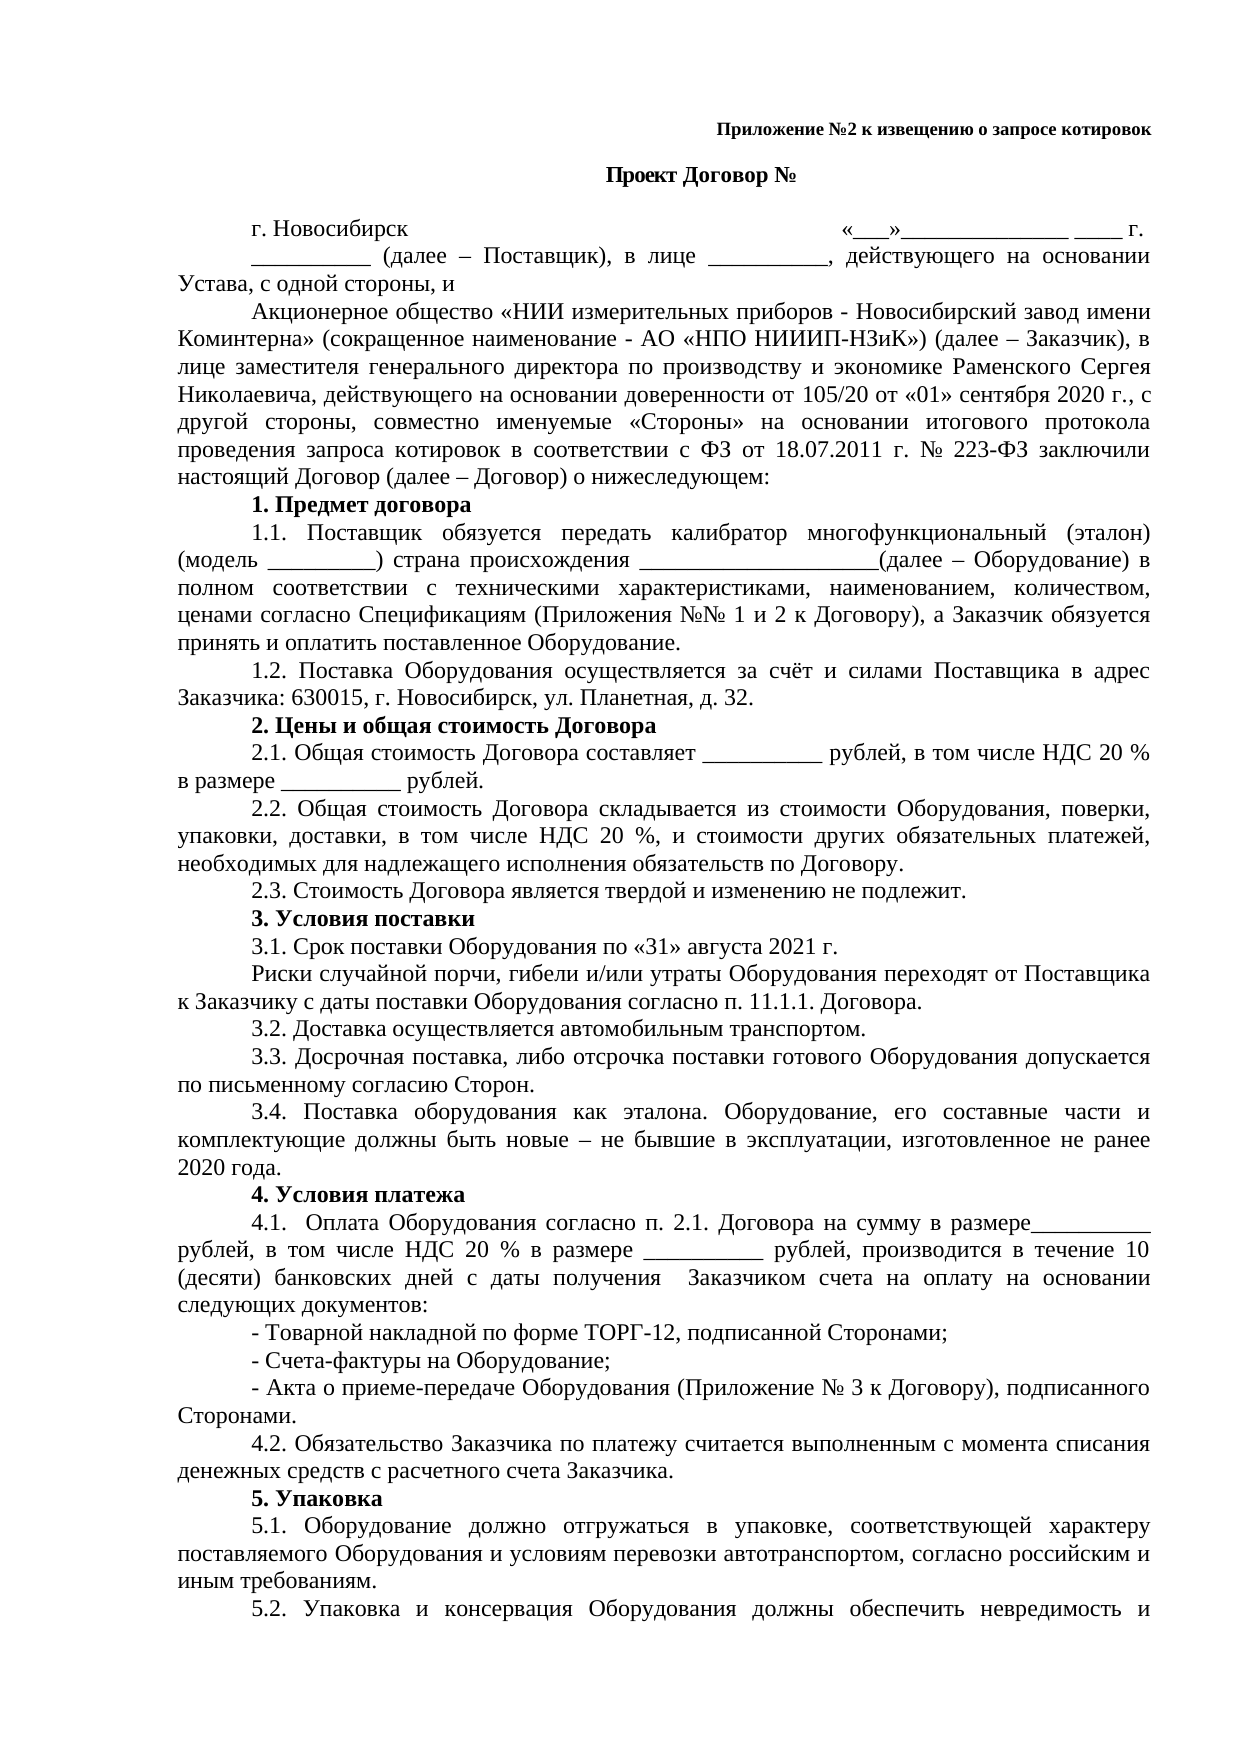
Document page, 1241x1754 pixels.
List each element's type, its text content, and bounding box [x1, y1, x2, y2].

text 3. Условия поставки [177, 904, 1152, 932]
text - Счета-фактуры на Оборудование; [177, 1346, 1152, 1373]
text Приложение №2 к извещению о запросе котировок [177, 118, 1152, 140]
text 5. Упаковка [177, 1484, 1152, 1511]
text 4. Условия платежа [177, 1180, 1152, 1208]
text Проект Договор № [177, 161, 1152, 188]
text Риски случайной порчи, гибели и/или утраты Оборудования переходят от Поставщика к Заказчику с даты поставки Оборудования согласно п. 11.1.1. Договора. [177, 959, 1152, 1014]
text г. Новосибирск «___»______________ ____ г. [177, 214, 1152, 242]
text Акционерное общество «НИИ измерительных приборов - Новосибирский завод имени Коминтерна» (сокращенное наименование - АО «НПО НИИИП-НЗиК») (далее – Заказчик), в лице заместителя генерального директора по производству и экономике Раменского Сергея Николаевича, действующего на основании доверенности от 105/20 от «01» сентября 2020 г., с другой стороны, совместно именуемые «Стороны» на основании итогового протокола проведения запроса котировок в соответствии с ФЗ от 18.07.2011 г. № 223-ФЗ заключили настоящий Договор (далее – Договор) о нижеследующем: [177, 297, 1152, 490]
text 2. Цены и общая стоимость Договора [177, 711, 1152, 738]
text - Товарной накладной по форме ТОРГ-12, подписанной Сторонами; [177, 1318, 1152, 1346]
text 2.3. Стоимость Договора является твердой и изменению не подлежит. [177, 876, 1152, 904]
text 4.2. Обязательство Заказчика по платежу считается выполненным с момента списания денежных средств с расчетного счета Заказчика. [177, 1428, 1152, 1484]
text 4.1. Оплата Оборудования согласно п. 2.1. Договора на сумму в размере__________ рублей, в том числе НДС 20 % в размере __________ рублей, производится в течение 10 (десяти) банковских дней с даты получения Заказчиком счета на оплату на основании следующих документов: [177, 1208, 1152, 1318]
text 1.2. Поставка Оборудования осуществляется за счёт и силами Поставщика в адрес Заказчика: 630015, г. Новосибирск, ул. Планетная, д. 32. [177, 656, 1152, 711]
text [177, 1594, 1152, 1622]
text 3.1. Срок поставки Оборудования по «31» августа 2021 г. [177, 932, 1152, 959]
text 1. Предмет договора [177, 490, 1152, 518]
text 2.2. Общая стоимость Договора складывается из стоимости Оборудования, поверки, упаковки, доставки, в том числе НДС 20 %, и стоимости других обязательных платежей, необходимых для надлежащего исполнения обязательств по Договору. [177, 794, 1152, 876]
text 3.4. Поставка оборудования как эталона. Оборудование, его составные части и комплектующие должны быть новые – не бывшие в эксплуатации, изготовленное не ранее 2020 года. [177, 1097, 1152, 1180]
text 5.1. Оборудование должно отгружаться в упаковке, соответствующей характеру поставляемого Оборудования и условиям перевозки автотранспортом, согласно российским и иным требованиям. [177, 1511, 1152, 1594]
text 2.1. Общая стоимость Договора составляет __________ рублей, в том числе НДС 20 % в размере __________ рублей. [177, 738, 1152, 794]
text 3.2. Доставка осуществляется автомобильным транспортом. [177, 1014, 1152, 1042]
text - Акта о приеме-передаче Оборудования (Приложение № 3 к Договору), подписанного Сторонами. [177, 1373, 1152, 1428]
text 1.1. Поставщик обязуется передать калибратор многофункциональный (эталон) (модель _________) страна происхождения ____________________(далее – Оборудование) в полном соответствии с техническими характеристиками, наименованием, количеством, ценами согласно Спецификациям (Приложения №№ 1 и 2 к Договору), а Заказчик обязуется принять и оплатить поставленное Оборудование. [177, 518, 1152, 656]
text 3.3. Досрочная поставка, либо отсрочка поставки готового Оборудования допускается по письменному согласию Сторон. [177, 1042, 1152, 1097]
text __________ (далее – Поставщик), в лице __________, действующего на основании Устава, с одной стороны, и [177, 242, 1152, 297]
